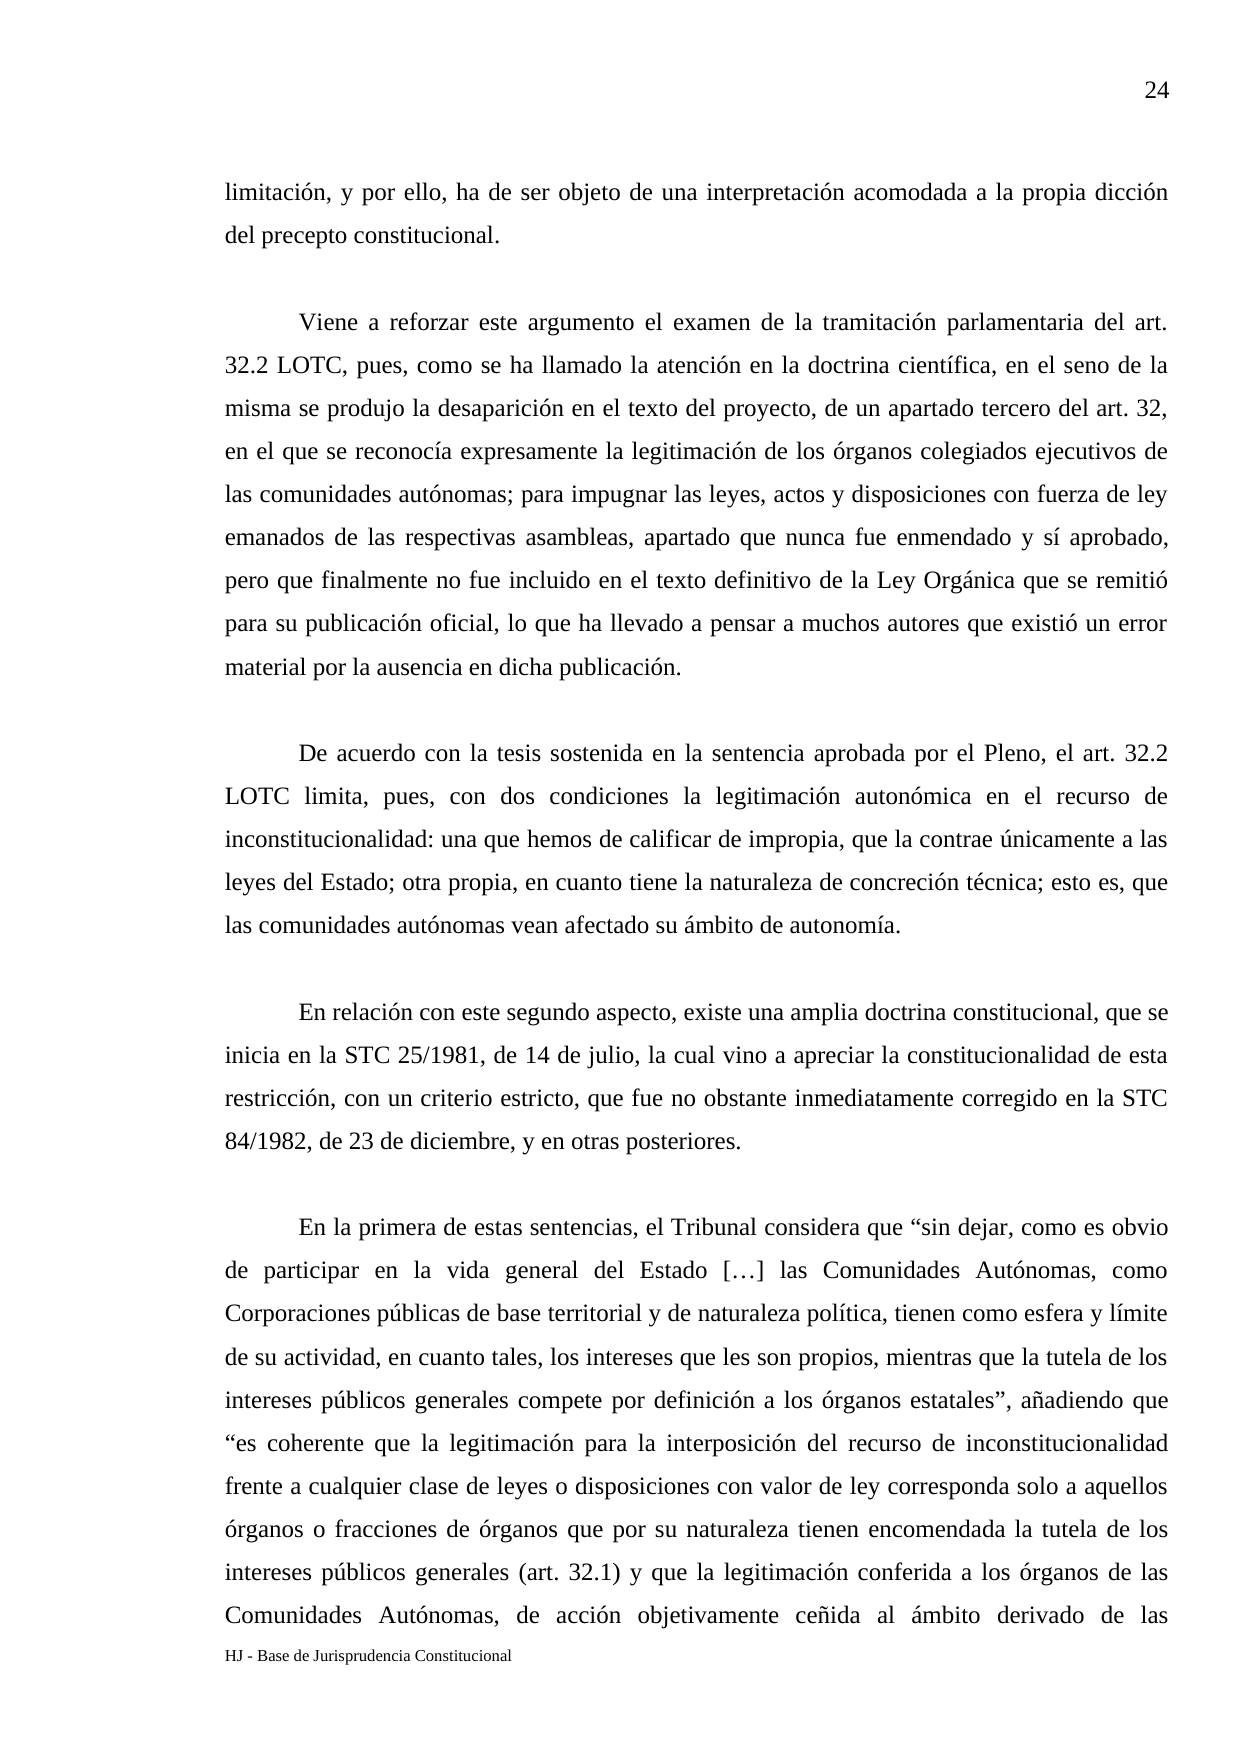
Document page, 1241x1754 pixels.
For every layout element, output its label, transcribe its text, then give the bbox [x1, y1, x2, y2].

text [224, 1212, 1169, 1629]
text Viene a reforzar este argumento el examen de la tramitación parlamentaria del art. 32.2 LOTC, pues, como se ha llamado la atención en la doctrina científica, en el seno de la misma se produjo la desaparición en el texto del proyecto, de un apartado tercero del art. 32, en el que se reconocía expresamente la legitimación de los órganos colegiados ejecutivos de las comunidades autónomas; para impugnar las leyes, actos y disposiciones con fuerza de ley emanados de las respectivas asambleas, apartado que nunca fue enmendado y sí aprobado, pero que finalmente no fue incluido en el texto definitivo de la Ley Orgánica que se remitió para su publicación oficial, lo que ha llevado a pensar a muchos autores que existió un error material por la ausencia en dicha publicación. [224, 307, 1169, 680]
text De acuerdo con la tesis sostenida en la sentencia aprobada por el Pleno, el art. 32.2 LOTC limita, pues, con dos condiciones la legitimación autonómica en el recurso de inconstitucionalidad: una que hemos de calificar de impropia, que la contrae únicamente a las leyes del Estado; otra propia, en cuanto tiene la naturaleza de concreción técnica; esto es, que las comunidades autónomas vean afectado su ámbito de autonomía. [224, 738, 1169, 939]
text En relación con este segundo aspecto, existe una amplia doctrina constitucional, que se inicia en la STC 25/1981, de 14 de julio, la cual vino a apreciar la constitucionalidad de esta restricción, con un criterio estricto, que fue no obstante inmediatamente corregido en la STC 84/1982, de 23 de diciembre, y en otras posteriores. [224, 997, 1169, 1155]
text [224, 177, 1169, 249]
